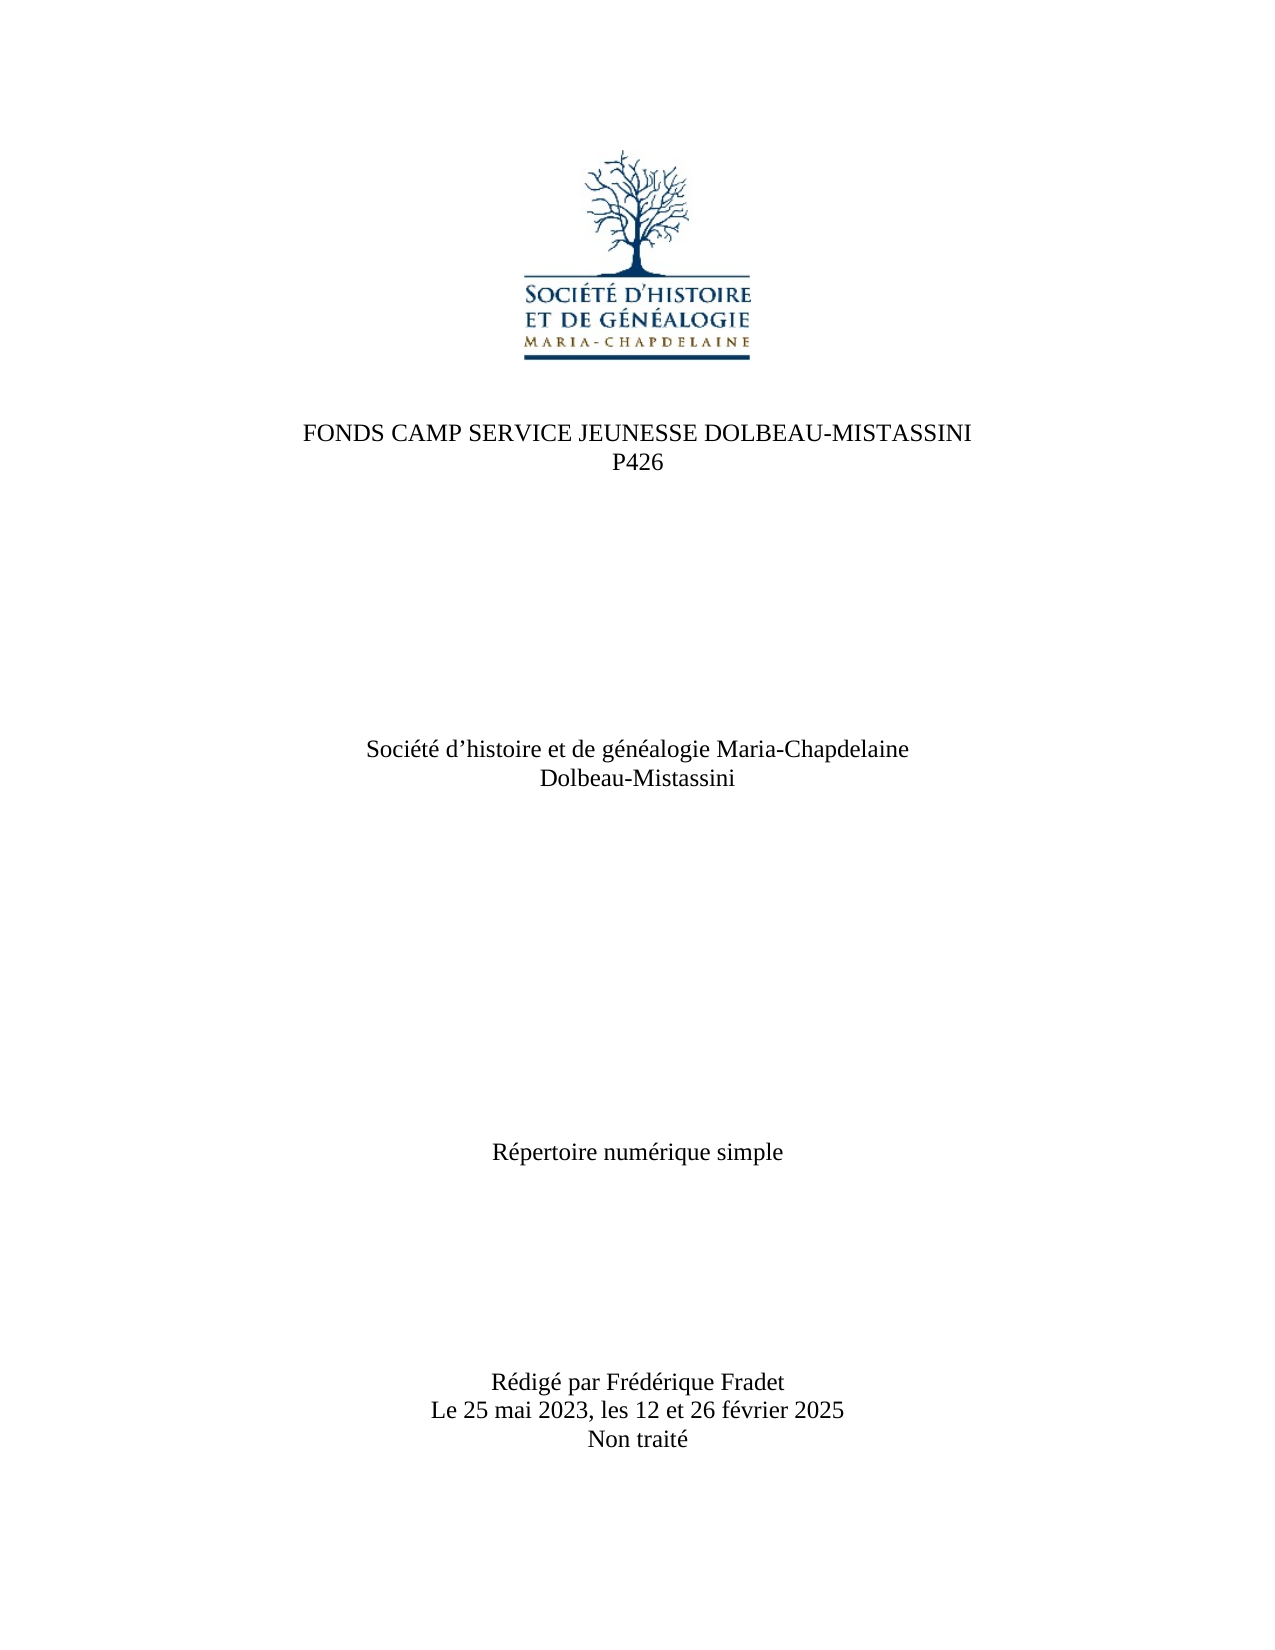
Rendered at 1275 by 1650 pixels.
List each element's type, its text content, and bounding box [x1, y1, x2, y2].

text Le 25 mai 2023, les 12 et 26 février 2025 [187, 1395, 1087, 1424]
text FONDS CAMP SERVICE JEUNESSE DOLBEAU-MISTASSINI [187, 418, 1087, 447]
text Société d’histoire et de généalogie Maria-Chapdelaine [187, 734, 1087, 763]
picture [524, 150, 751, 361]
text P426 [187, 447, 1087, 475]
text Rédigé par Frédérique Fradet [187, 1367, 1087, 1395]
text Non traité [187, 1424, 1087, 1453]
text Dolbeau-Mistassini [187, 763, 1087, 792]
text Répertoire numérique simple [187, 1137, 1087, 1165]
